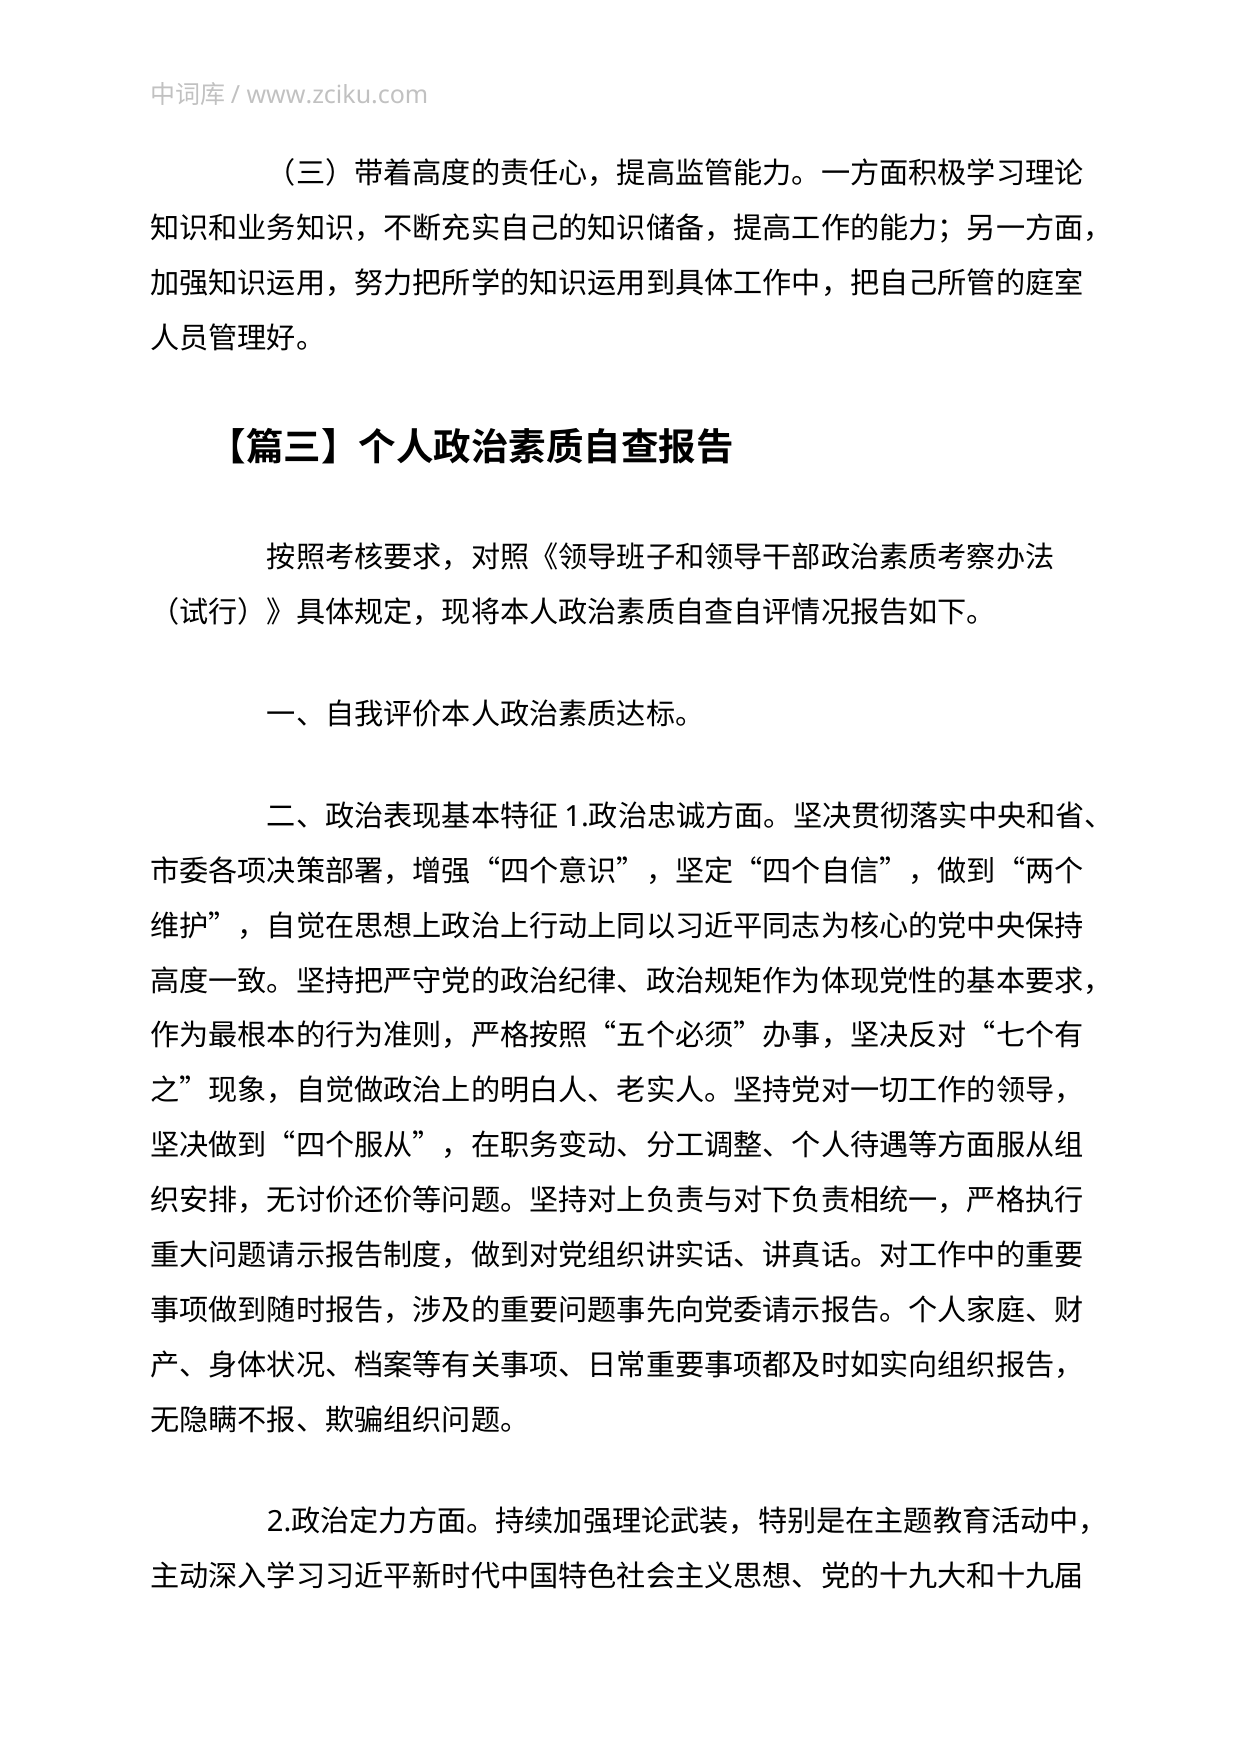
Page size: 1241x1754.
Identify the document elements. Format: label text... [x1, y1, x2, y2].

text 二、政治表现基本特征1.政治忠诚方面。坚决贯彻落实中央和省、市委各项决策部署，增强“四个意识”，坚定“四个自信”，做到“两个维护”，自觉在思想上政治上行动上同以习近平同志为核心的党中央保持高度一致。坚持把严守党的政治纪律、政治规矩作为体现党性的基本要求，作为最根本的行为准则，严格按照“五个必须”办事，坚决反对“七个有之”现象，自觉做政治上的明白人、老实人。坚持党对一切工作的领导，坚决做到“四个服从”，在职务变动、分工调整、个人待遇等方面服从组织安排，无讨价还价等问题。坚持对上负责与对下负责相统一，严格执行重大问题请示报告制度，做到对党组织讲实话、讲真话。对工作中的重要事项做到随时报告，涉及的重要问题事先向党委请示报告。个人家庭、财产、身体状况、档案等有关事项、日常重要事项都及时如实向组织报告，无隐瞒不报、欺骗组织问题。 [150, 792, 1090, 1438]
text 按照考核要求，对照《领导班子和领导干部政治素质考察办法（试行）》具体规定，现将本人政治素质自查自评情况报告如下。 [150, 534, 1090, 631]
text （三）带着高度的责任心，提高监管能力。一方面积极学习理论知识和业务知识，不断充实自己的知识储备，提高工作的能力；另一方面，加强知识运用，努力把所学的知识运用到具体工作中，把自己所管的庭室人员管理好。 [150, 150, 1090, 357]
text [150, 1498, 1090, 1595]
text 【篇三】个人政治素质自查报告 [150, 416, 1090, 471]
text 一、自我评价本人政治素质达标。 [150, 691, 1090, 733]
